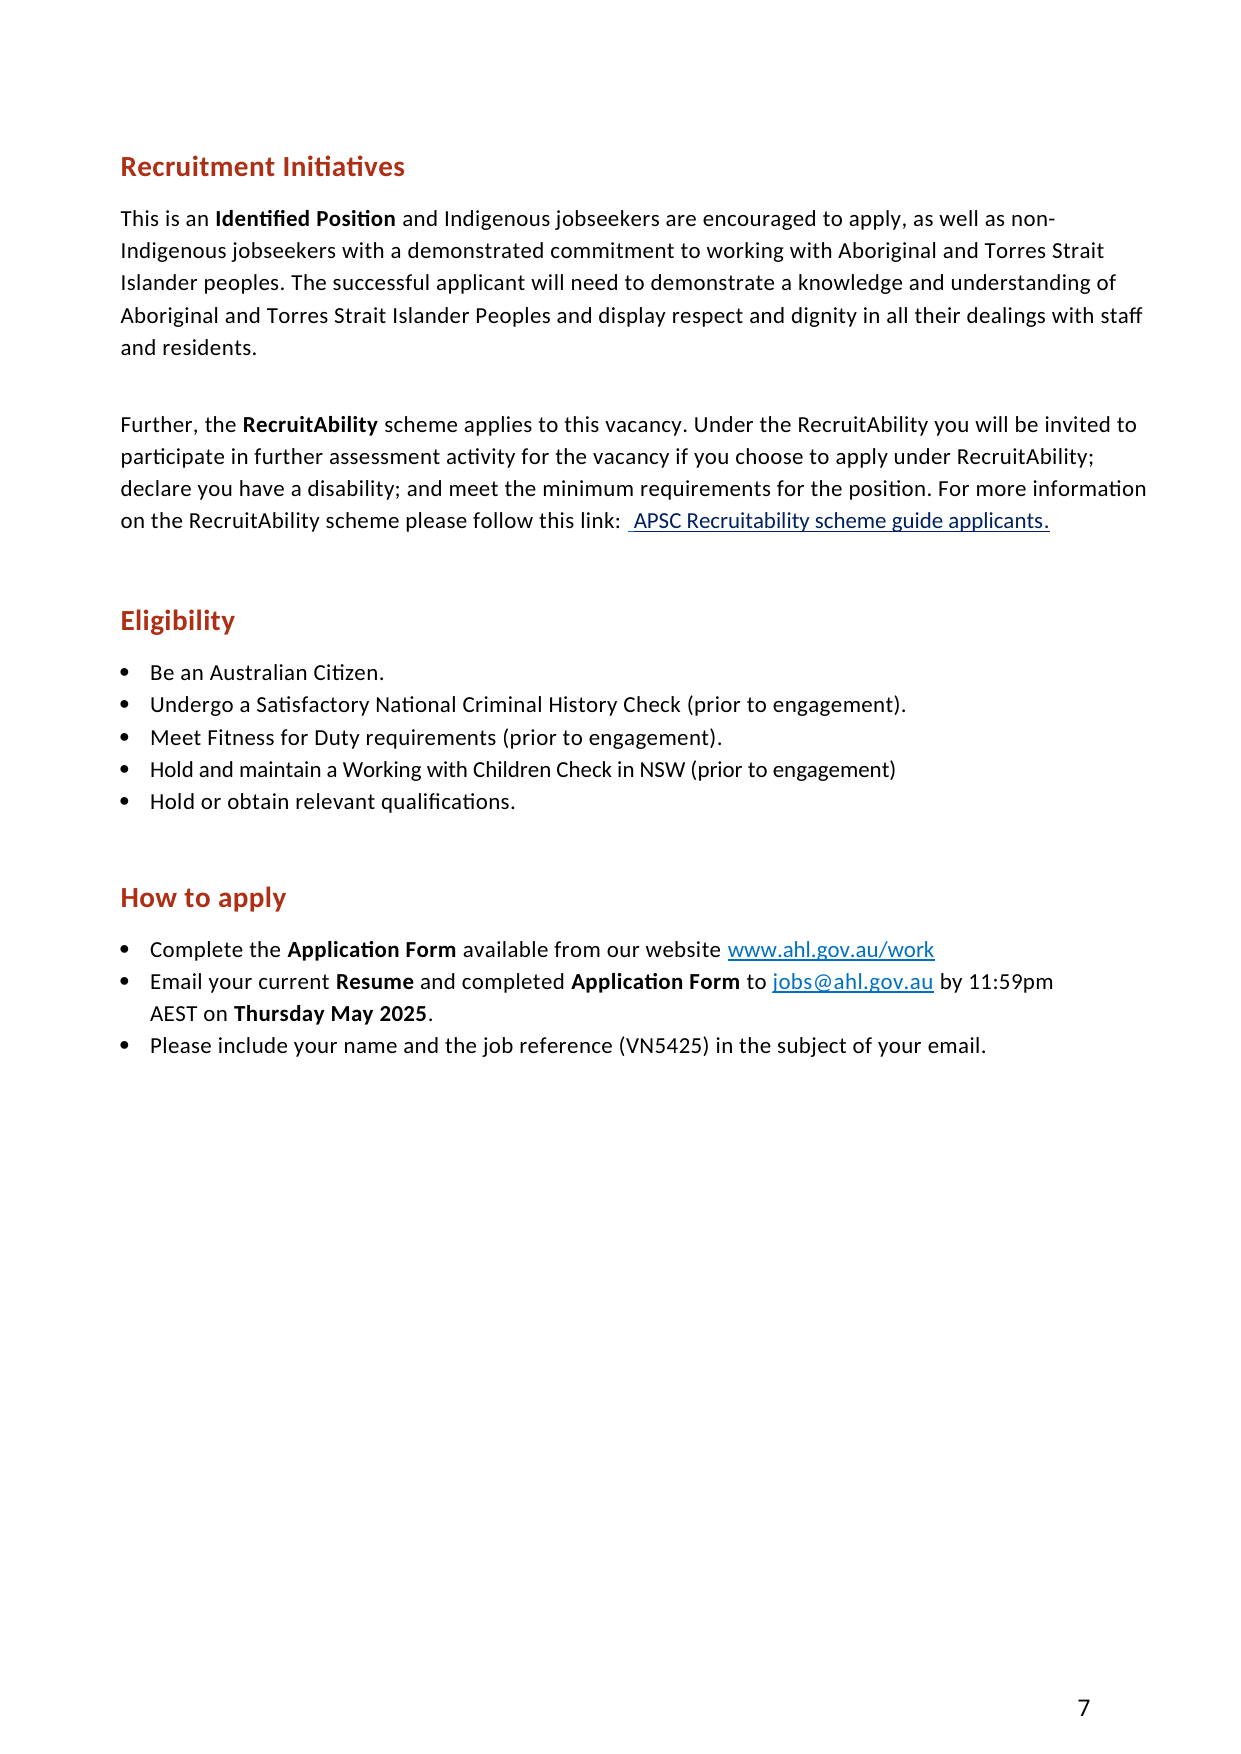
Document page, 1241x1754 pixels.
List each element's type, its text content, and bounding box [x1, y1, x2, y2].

list Hold and maintain a Working with Children Check in NSW (prior to engagement) [120, 755, 1154, 783]
list Complete the Application Form available from our website www.ahl.gov.au/work [120, 935, 1090, 963]
text This is an Identified Position and Indigenous jobseekers are encouraged to apply, as well as non-Indigenous jobseekers with a demonstrated commitment to working with Aboriginal and Torres Strait Islander peoples. The successful applicant will need to demonstrate a knowledge and understanding of Aboriginal and Torres Strait Islander Peoples and display respect and dignity in all their dealings with staff and residents. [120, 204, 1154, 361]
list Please include your name and the job reference (VN5425) in the subject of your email. [120, 1031, 1090, 1059]
list Hold or obtain relevant qualifications. [120, 787, 1154, 815]
list Undergo a Satisfactory National Criminal History Check (prior to engagement). [120, 691, 1154, 718]
text Eligibility [120, 602, 1154, 638]
text Recruitment Initiatives [120, 148, 1154, 184]
text How to apply [120, 879, 1154, 915]
list Meet Fitness for Duty requirements (prior to engagement). [120, 723, 1154, 751]
list Be an Australian Citizen. [120, 658, 1154, 686]
text Further, the RecruitAbility scheme applies to this vacancy. Under the RecruitAbility you will be invited to participate in further assessment activity for the vacancy if you choose to apply under RecruitAbility; declare you have a disability; and meet the minimum requirements for the position. For more information on the RecruitAbility scheme please follow this link: . [120, 410, 1154, 534]
list Email your current Resume and completed Application Form to jobs@ahl.gov.au by 11:59pm AEST on Thursday May 2025. [120, 967, 1090, 1027]
